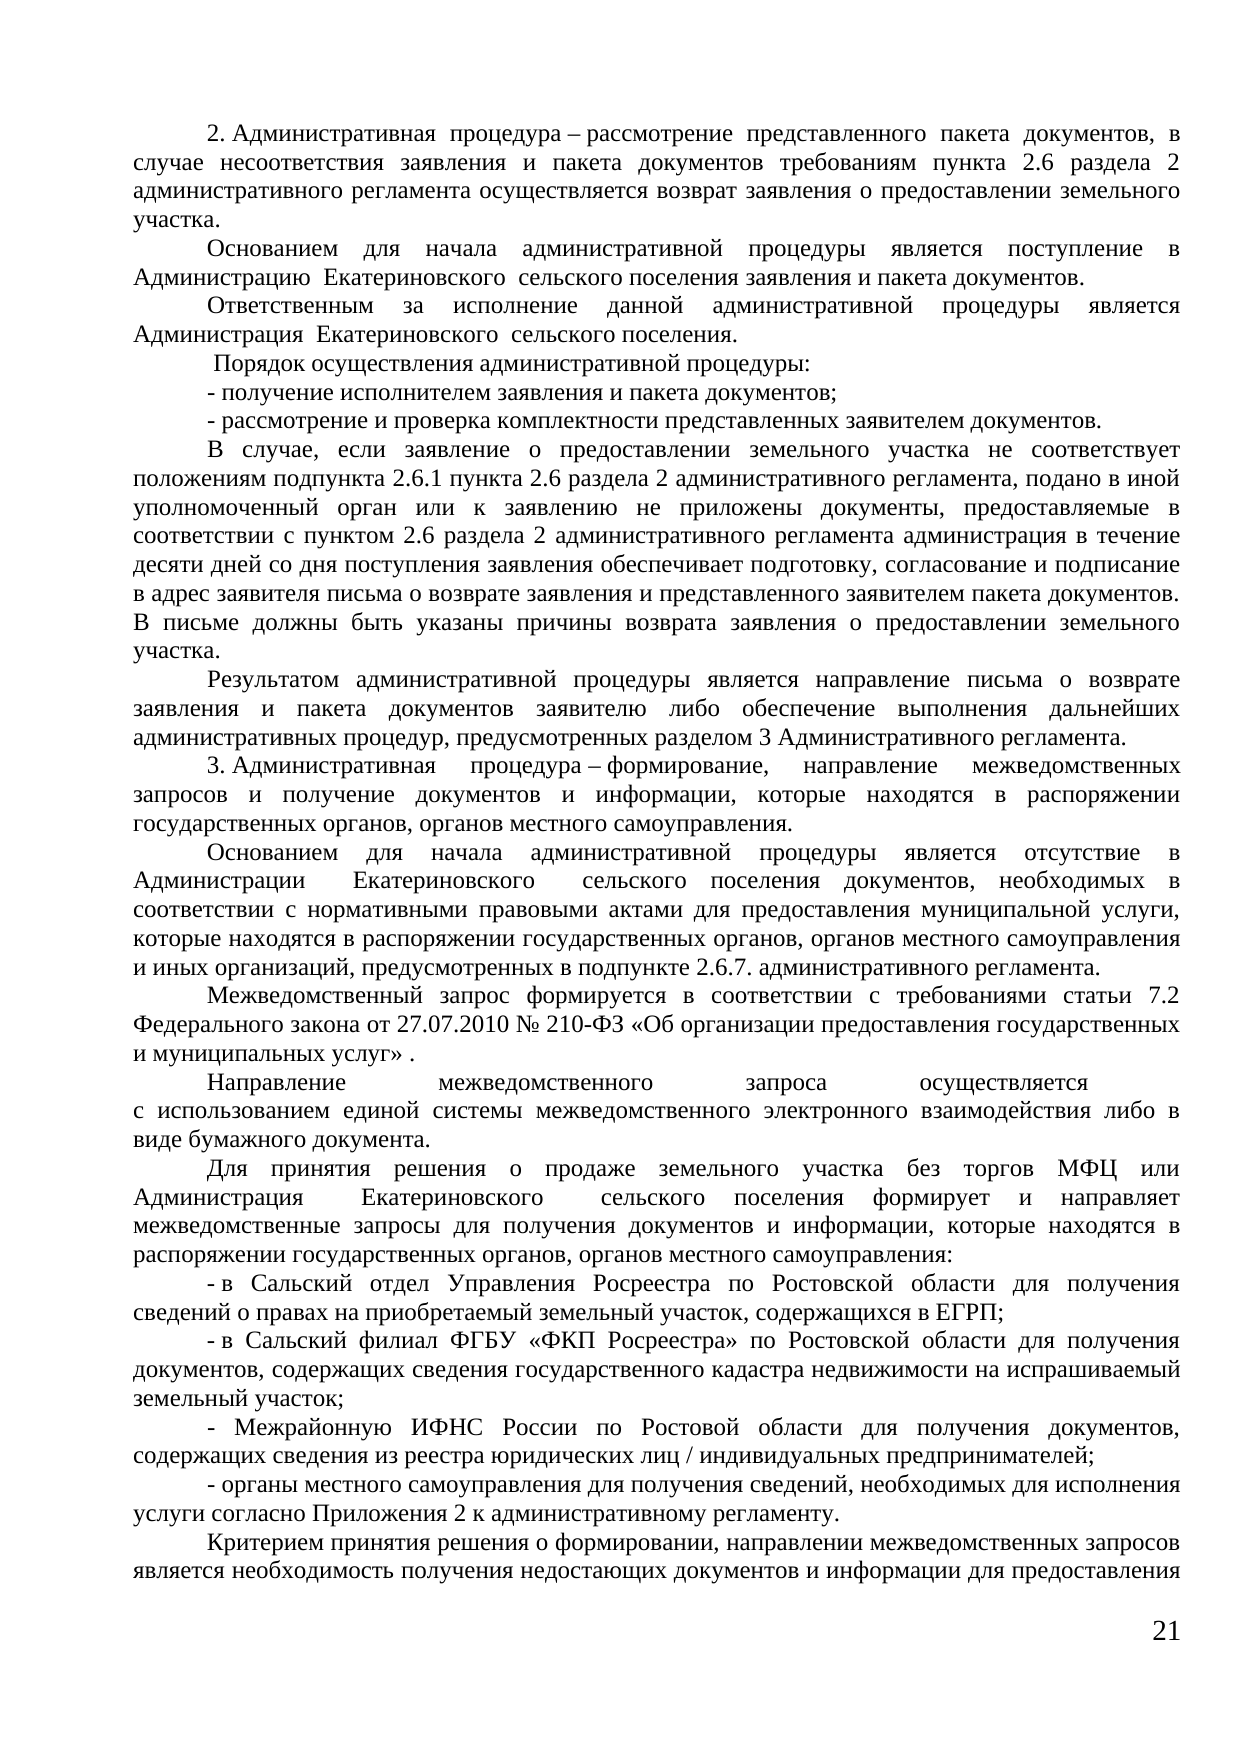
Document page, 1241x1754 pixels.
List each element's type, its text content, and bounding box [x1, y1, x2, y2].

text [133, 1527, 1181, 1584]
text - органы местного самоуправления для получения сведений, необходимых для исполнения услуги согласно Приложения 2 к административному регламенту. [133, 1469, 1181, 1527]
text 2. Административная процедура – рассмотрение представленного пакета документов, в случае несоответствия заявления и пакета документов требованиям пункта 2.6 раздела 2 административного регламента осуществляется возврат заявления о предоставлении земельного участка. [133, 118, 1181, 233]
text Результатом административной процедуры является направление письма о возврате заявления и пакета документов заявителю либо обеспечение выполнения дальнейших административных процедур, предусмотренных разделом 3 Административного регламента. [133, 664, 1181, 751]
text - в Сальский филиал ФГБУ «ФКП Росреестра» по Ростовской области для получения документов, содержащих сведения государственного кадастра недвижимости на испрашиваемый земельный участок; [133, 1326, 1181, 1412]
text - в Сальский отдел Управления Росреестра по Ростовской области для получения сведений о правах на приобретаемый земельный участок, содержащихся в ЕГРП; [133, 1268, 1181, 1326]
text - рассмотрение и проверка комплектности представленных заявителем документов. [133, 406, 1181, 434]
text - Межрайонную ИФНС России по Ростовой области для получения документов, содержащих сведения из реестра юридических лиц / индивидуальных предпринимателей; [133, 1412, 1181, 1469]
text Межведомственный запрос формируется в соответствии с требованиями статьи 7.2 Федерального закона от 27.07.2010 № 210-ФЗ «Об организации предоставления государственных и муниципальных услуг» . [133, 981, 1181, 1067]
text Направление межведомственного запроса осуществляется с использованием единой системы межведомственного электронного взаимодействия либо в виде бумажного документа. [133, 1067, 1181, 1153]
text Ответственным за исполнение данной административной процедуры является Администрация Екатериновского сельского поселения. [133, 291, 1181, 348]
text - получение исполнителем заявления и пакета документов; [133, 377, 1181, 406]
text Основанием для начала административной процедуры является поступление в Администрацию Екатериновского сельского поселения заявления и пакета документов. [133, 233, 1181, 291]
text 3. Административная процедура – формирование, направление межведомственных запросов и получение документов и информации, которые находятся в распоряжении государственных органов, органов местного самоуправления. [133, 751, 1181, 837]
text В случае, если заявление о предоставлении земельного участка не соответствует положениям подпункта 2.6.1 пункта 2.6 раздела 2 административного регламента, подано в иной уполномоченный орган или к заявлению не приложены документы, предоставляемые в соответствии с пунктом 2.6 раздела 2 административного регламента администрация в течение десяти дней со дня поступления заявления обеспечивает подготовку, согласование и подписание в адрес заявителя письма о возврате заявления и представленного заявителем пакета документов. В письме должны быть указаны причины возврата заявления о предоставлении земельного участка. [133, 434, 1181, 664]
text Основанием для начала административной процедуры является отсутствие в Администрации Екатериновского сельского поселения документов, необходимых в соответствии с нормативными правовыми актами для предоставления муниципальной услуги, которые находятся в распоряжении государственных органов, органов местного самоуправления и иных организаций, предусмотренных в подпункте 2.6.7. административного регламента. [133, 837, 1181, 981]
text Порядок осуществления административной процедуры: [133, 348, 1181, 377]
text Для принятия решения о продаже земельного участка без торгов МФЦ или Администрация Екатериновского сельского поселения формирует и направляет межведомственные запросы для получения документов и информации, которые находятся в распоряжении государственных органов, органов местного самоуправления: [133, 1153, 1181, 1268]
